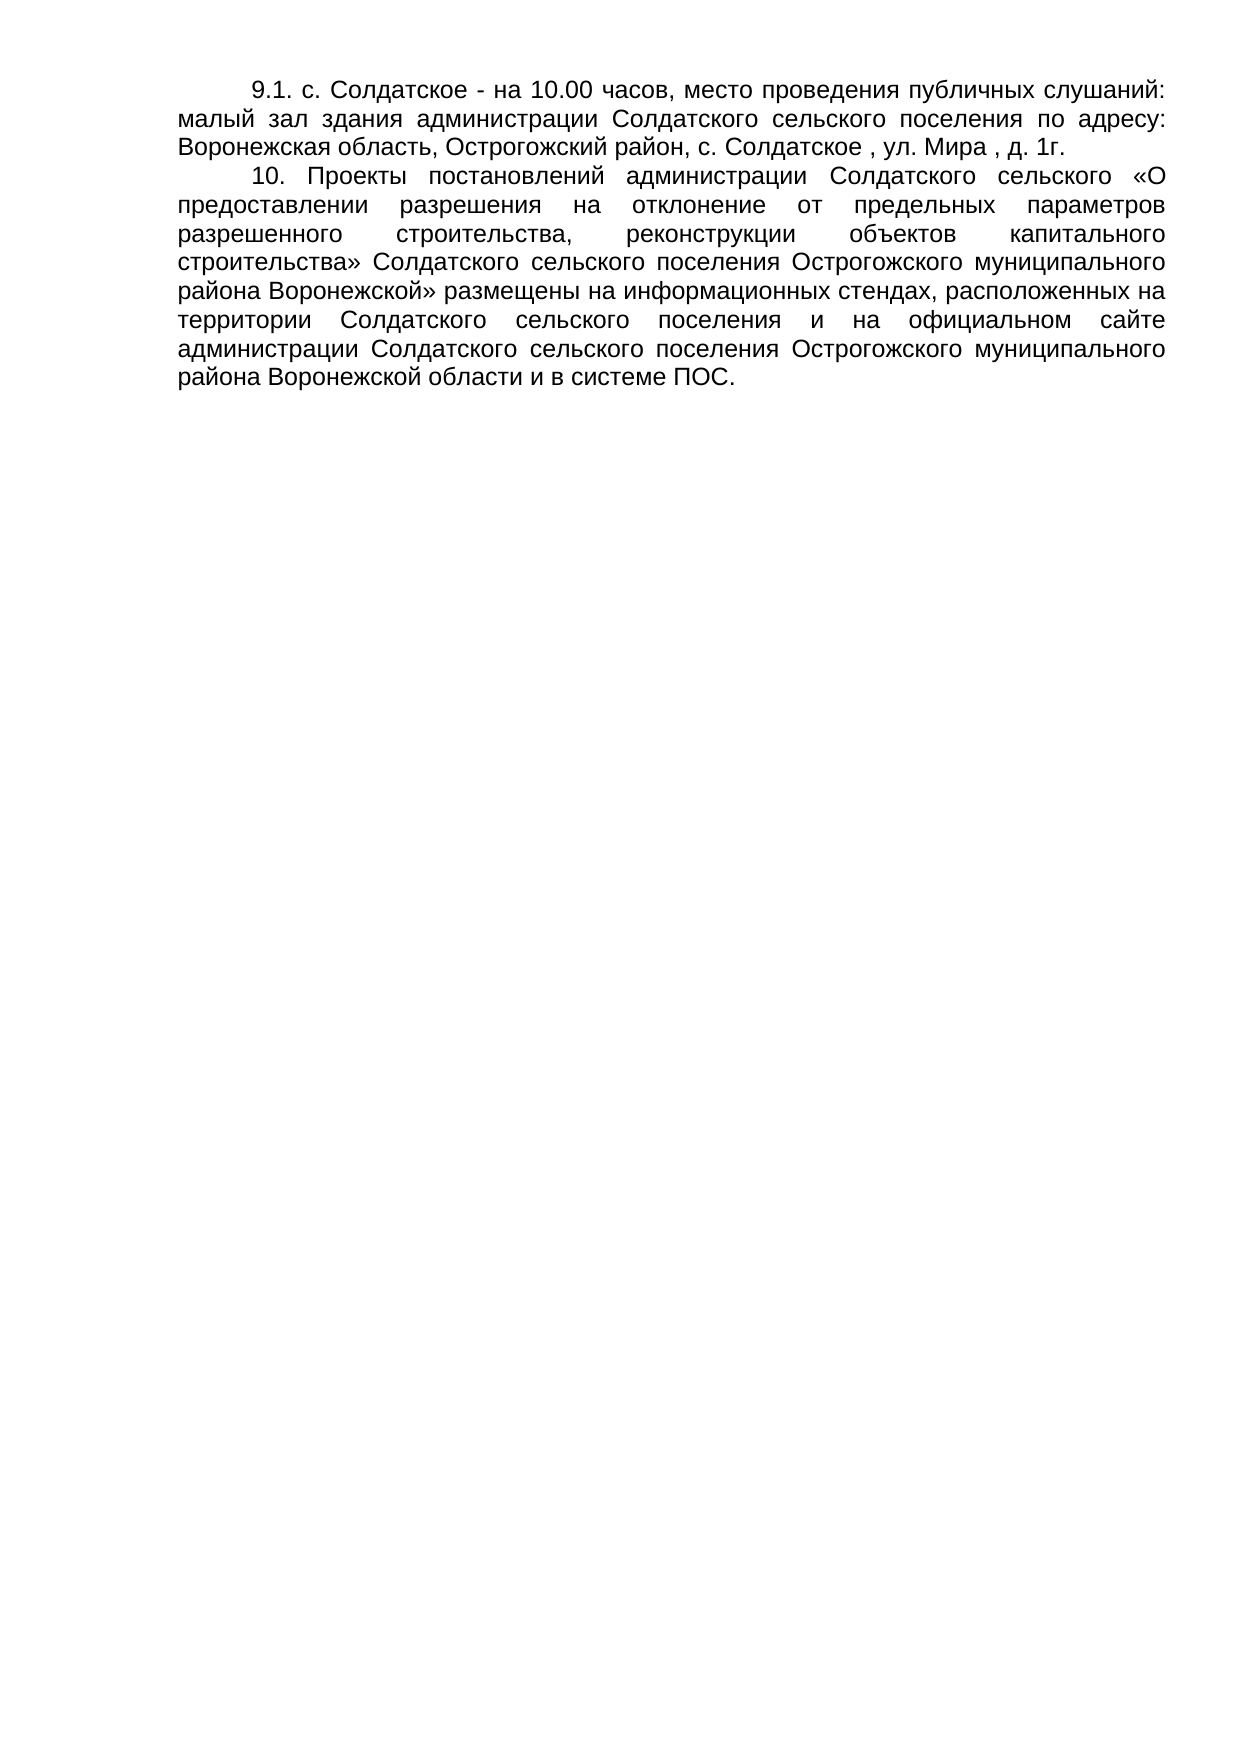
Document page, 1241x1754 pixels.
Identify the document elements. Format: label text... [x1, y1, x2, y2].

text 9.1. с. Солдатское - на 10.00 часов, место проведения публичных слушаний: малый зал здания администрации Солдатского сельского поселения по адресу: Воронежская область, Острогожский район, с. Солдатское , ул. Мира , д. 1г. [177, 75, 1167, 161]
text 10. Проекты постановлений администрации Солдатского сельского «О предоставлении разрешения на отклонение от предельных параметров разрешенного строительства, реконструкции объектов капитального строительства» Солдатского сельского поселения Острогожского муниципального района Воронежской» размещены на информационных стендах, расположенных на территории Солдатского сельского поселения и на официальном сайте администрации Солдатского сельского поселения Острогожского муниципального района Воронежской области и в системе ПОС. [177, 161, 1167, 391]
